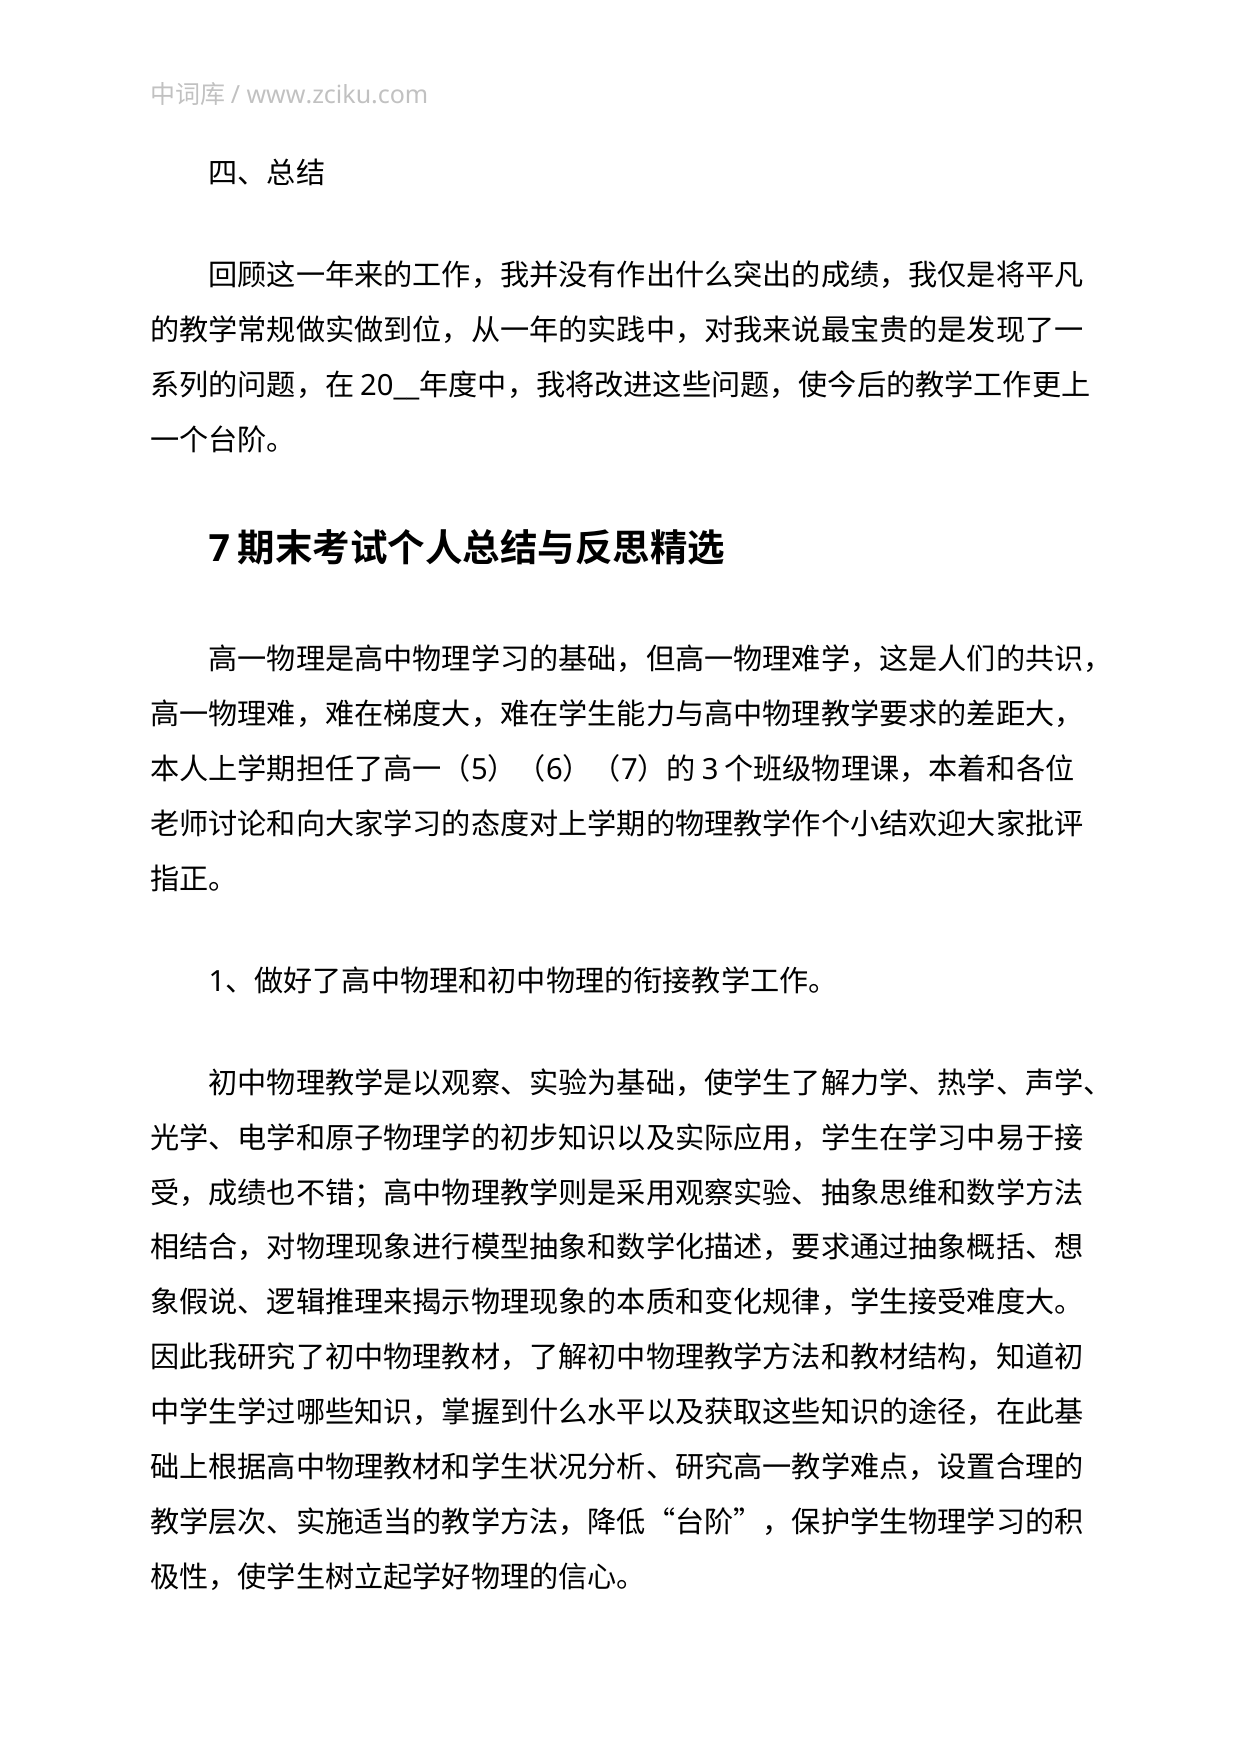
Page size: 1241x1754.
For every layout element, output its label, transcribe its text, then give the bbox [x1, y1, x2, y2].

text 回顾这一年来的工作，我并没有作出什么突出的成绩，我仅是将平凡的教学常规做实做到位，从一年的实践中，对我来说最宝贵的是发现了一系列的问题，在20__年度中，我将改进这些问题，使今后的教学工作更上一个台阶。 [150, 252, 1090, 459]
text 初中物理教学是以观察、实验为基础，使学生了解力学、热学、声学、光学、电学和原子物理学的初步知识以及实际应用，学生在学习中易于接受，成绩也不错；高中物理教学则是采用观察实验、抽象思维和数学方法相结合，对物理现象进行模型抽象和数学化描述，要求通过抽象概括、想象假说、逻辑推理来揭示物理现象的本质和变化规律，学生接受难度大。因此我研究了初中物理教材，了解初中物理教学方法和教材结构，知道初中学生学过哪些知识，掌握到什么水平以及获取这些知识的途径，在此基础上根据高中物理教材和学生状况分析、研究高一教学难点，设置合理的教学层次、实施适当的教学方法，降低“台阶”，保护学生物理学习的积极性，使学生树立起学好物理的信心。 [150, 1059, 1090, 1596]
text 四、总结 [150, 150, 1090, 192]
text 7期末考试个人总结与反思精选 [150, 518, 1090, 573]
text 高一物理是高中物理学习的基础，但高一物理难学，这是人们的共识，高一物理难，难在梯度大，难在学生能力与高中物理教学要求的差距大，本人上学期担任了高一（5）（6）（7）的3个班级物理课，本着和各位老师讨论和向大家学习的态度对上学期的物理教学作个小结欢迎大家批评指正。 [150, 636, 1090, 898]
text 1、做好了高中物理和初中物理的衔接教学工作。 [150, 957, 1090, 1000]
